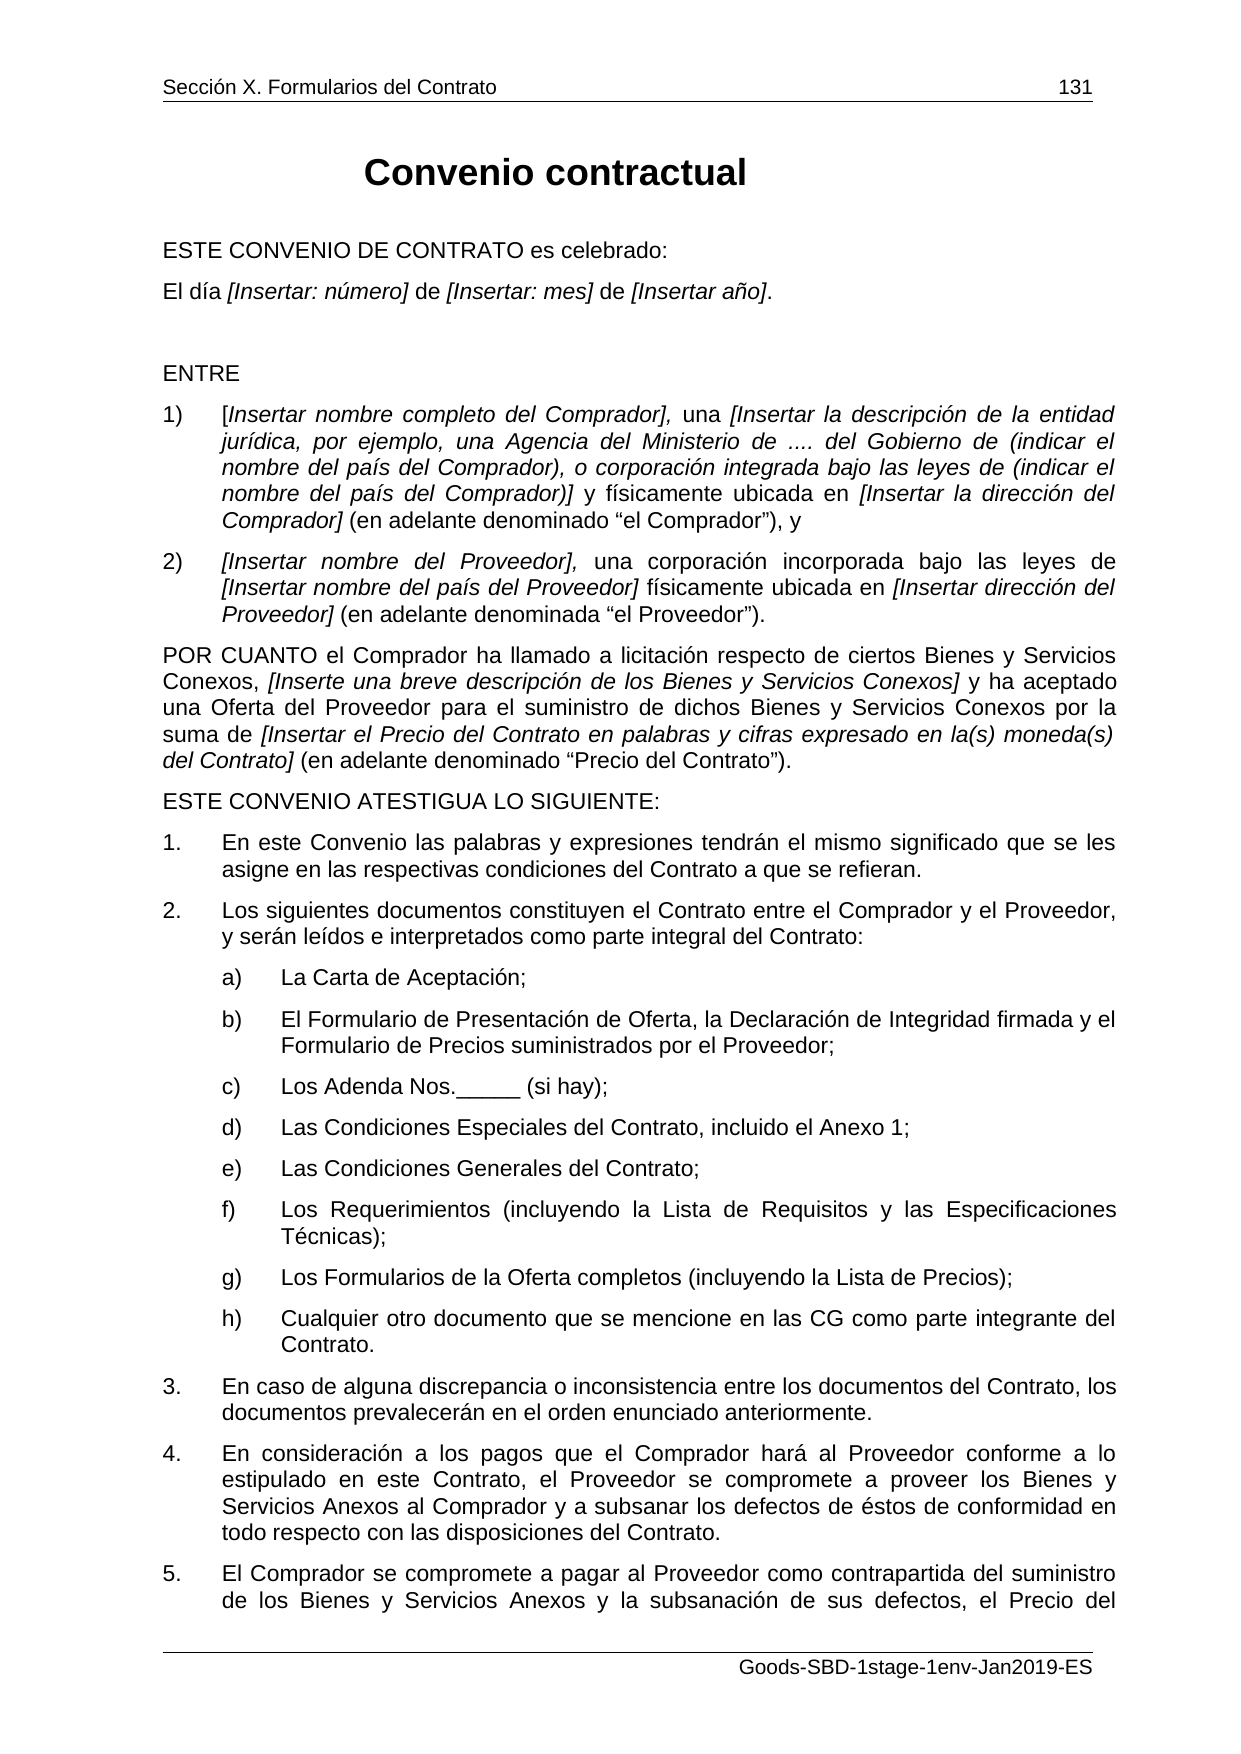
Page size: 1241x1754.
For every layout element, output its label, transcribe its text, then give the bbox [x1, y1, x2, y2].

text POR CUANTO el Comprador ha llamado a licitación respecto de ciertos Bienes y Servicios Conexos, [Inserte una breve descripción de los Bienes y Servicios Conexos] y ha aceptado una Oferta del Proveedor para el suministro de dichos Bienes y Servicios Conexos por la suma de [Insertar el Precio del Contrato en palabras y cifras expresado en la(s) moneda(s) del Contrato] (en adelante denominado “Precio del Contrato”). [162, 642, 1117, 773]
list En caso de alguna discrepancia o inconsistencia entre los documentos del Contrato, los documentos prevalecerán en el orden enunciado anteriormente. [162, 1373, 1117, 1425]
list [162, 1560, 1117, 1613]
list El Formulario de Presentación de Oferta, la Declaración de Integridad firmada y el Formulario de Precios suministrados por el Proveedor; [222, 1006, 1117, 1058]
list [Insertar nombre completo del Comprador], una [Insertar la descripción de la entidad jurídica, por ejemplo, una Agencia del Ministerio de .... del Gobierno de (indicar el nombre del país del Comprador), o corporación integrada bajo las leyes de (indicar el nombre del país del Comprador)] y físicamente ubicada en [Insertar la dirección del Comprador] (en adelante denominado “el Comprador”), y [162, 401, 1117, 533]
list Los Adenda Nos._____ (si hay); [222, 1073, 1117, 1099]
list En este Convenio las palabras y expresiones tendrán el mismo significado que se les asigne en las respectivas condiciones del Contrato a que se refieran. [162, 829, 1117, 882]
list Cualquier otro documento que se mencione en las CG como parte integrante del Contrato. [222, 1305, 1117, 1358]
text ESTE CONVENIO DE CONTRATO es celebrado: [162, 237, 1117, 263]
list La Carta de Aceptación; [222, 964, 1117, 991]
list Los siguientes documentos constituyen el Contrato entre el Comprador y el Proveedor, y serán leídos e interpretados como parte integral del Contrato: [162, 897, 1117, 949]
text ENTRE [162, 360, 1117, 386]
list Los Requerimientos (incluyendo la Lista de Requisitos y las Especificaciones Técnicas); [222, 1196, 1117, 1249]
list Las Condiciones Especiales del Contrato, incluido el Anexo 1; [222, 1114, 1117, 1141]
list Los Formularios de la Oferta completos (incluyendo la Lista de Precios); [222, 1264, 1117, 1290]
list [Insertar nombre del Proveedor], una corporación incorporada bajo las leyes de [Insertar nombre del país del Proveedor] físicamente ubicada en [Insertar dirección del Proveedor] (en adelante denominada “el Proveedor”). [162, 548, 1117, 627]
text Convenio contractual [162, 150, 948, 193]
list Las Condiciones Generales del Contrato; [222, 1155, 1117, 1182]
list En consideración a los pagos que el Comprador hará al Proveedor conforme a lo estipulado en este Contrato, el Proveedor se compromete a proveer los Bienes y Servicios Anexos al Comprador y a subsanar los defectos de éstos de conformidad en todo respecto con las disposiciones del Contrato. [162, 1440, 1117, 1546]
text ESTE CONVENIO ATESTIGUA LO SIGUIENTE: [162, 788, 1117, 814]
text El día [Insertar: número] de [Insertar: mes] de [Insertar año]. [162, 278, 1117, 304]
